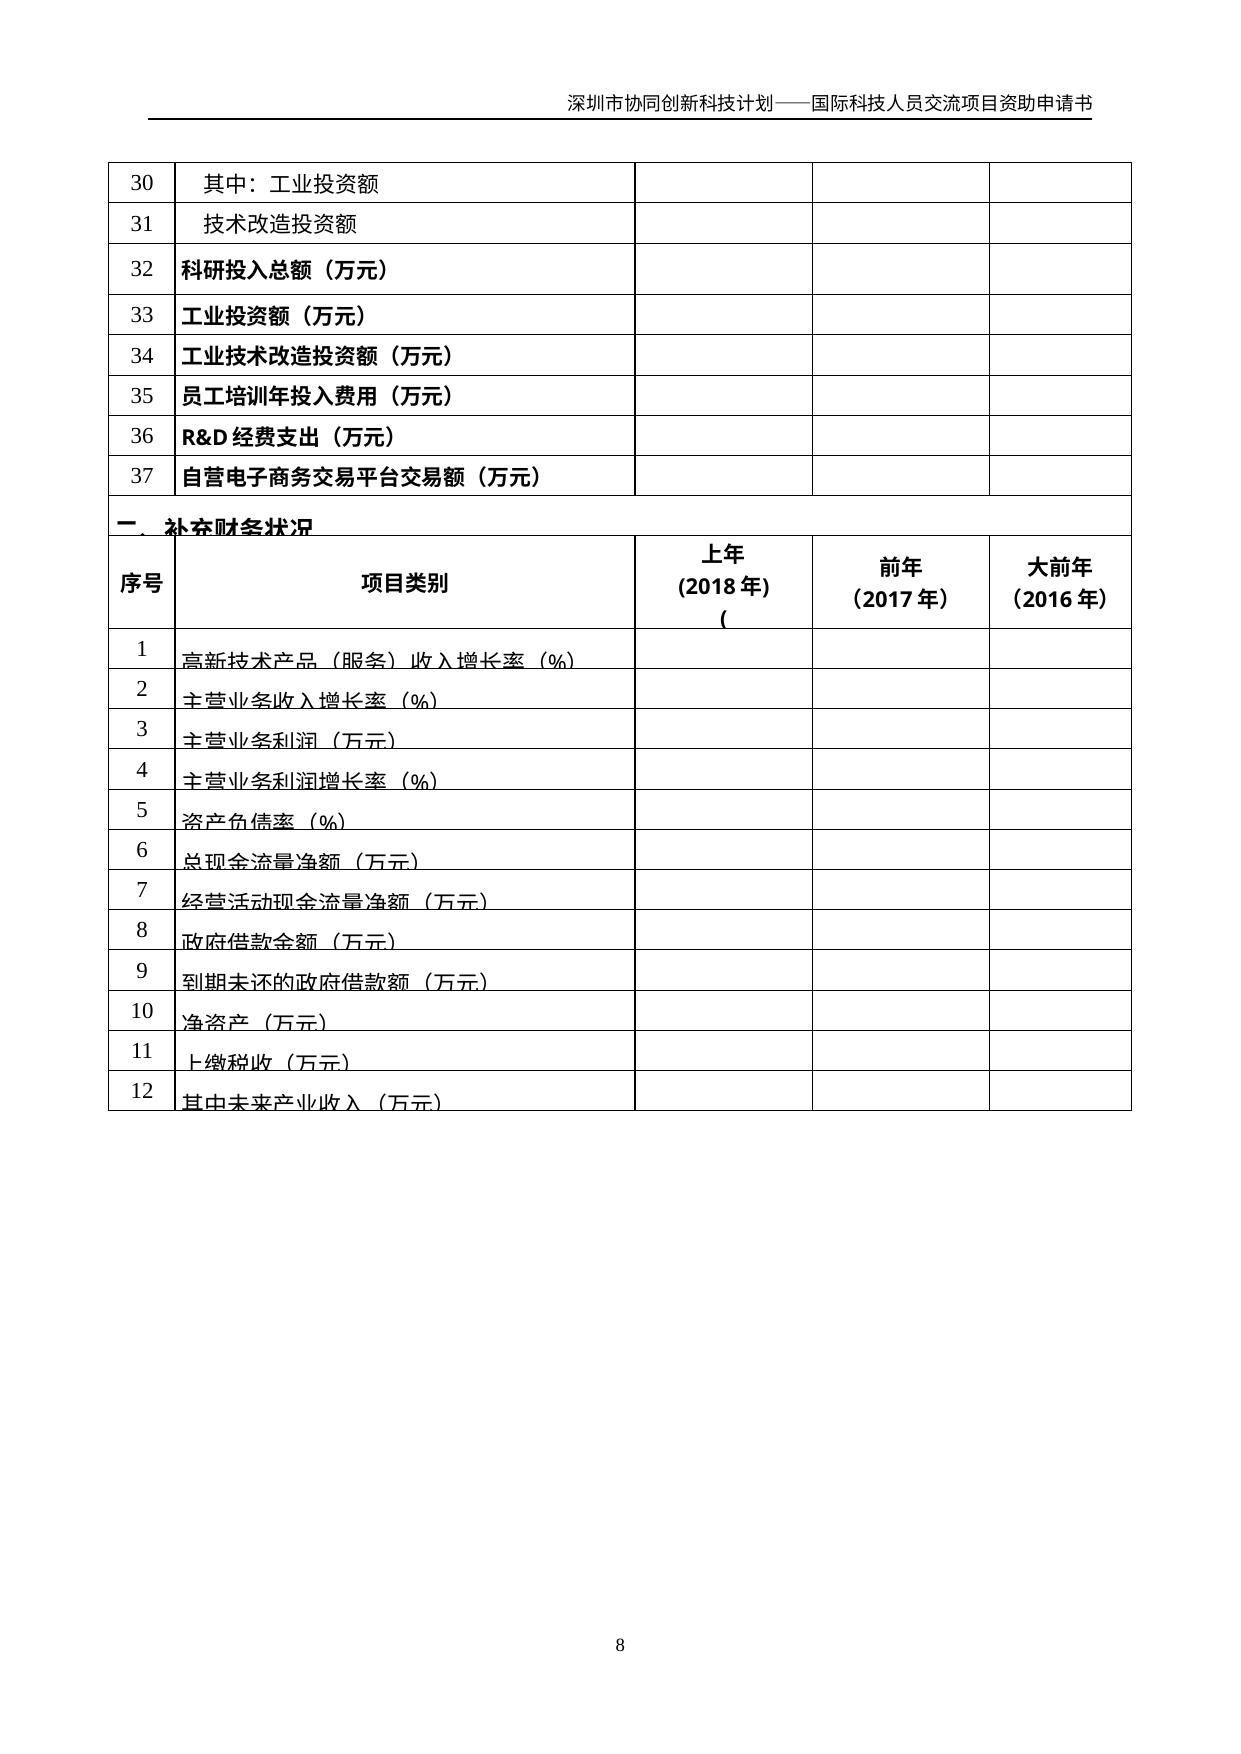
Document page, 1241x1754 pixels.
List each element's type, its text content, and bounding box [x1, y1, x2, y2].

table_cell 36 [109, 416, 174, 455]
table_cell 净资产（万元） [176, 991, 634, 1030]
table_cell 总现金流量净额（万元） [176, 830, 634, 869]
table_cell [636, 335, 812, 374]
table_cell [636, 1071, 812, 1110]
table_cell [636, 749, 812, 788]
table_cell 科研投入总额（万元） [176, 244, 634, 294]
table_cell [813, 416, 989, 455]
table_cell [813, 629, 989, 668]
table_cell [990, 629, 1131, 668]
table_cell 项目类别 [176, 536, 634, 628]
table_cell [990, 830, 1131, 869]
table_cell [636, 244, 812, 294]
table_cell [813, 203, 989, 242]
table_cell [813, 1031, 989, 1070]
table_cell 7 [109, 870, 174, 909]
table_cell [990, 456, 1131, 495]
table_cell [990, 203, 1131, 242]
table_cell 技术改造投资额 [176, 203, 634, 242]
table_cell 10 [109, 991, 174, 1030]
table_cell 2 [109, 669, 174, 708]
table_cell [813, 456, 989, 495]
table_cell [636, 295, 812, 334]
table_cell 主营业务收入增长率（%） [176, 669, 634, 708]
table_cell 大前年 （2016年） [990, 536, 1131, 628]
table_cell R&D经费支出（万元） [176, 416, 634, 455]
table_cell 经营活动现金流量净额（万元） [176, 870, 634, 909]
table_cell [990, 1071, 1131, 1110]
table_cell 33 [109, 295, 174, 334]
table_cell [813, 335, 989, 374]
table_cell [636, 1031, 812, 1070]
table_cell [636, 376, 812, 415]
table_cell [813, 870, 989, 909]
table_cell 到期未还的政府借款额（万元） [176, 950, 634, 989]
table_cell [813, 244, 989, 294]
table_cell 主营业务利润（万元） [176, 709, 634, 748]
table_cell [636, 163, 812, 202]
table_cell [990, 1031, 1131, 1070]
table_cell 9 [109, 950, 174, 989]
table_cell [813, 910, 989, 949]
table_cell [990, 950, 1131, 989]
table_cell [813, 163, 989, 202]
table_cell 5 [109, 790, 174, 829]
table_cell 主营业务利润增长率（%） [176, 749, 634, 788]
table_cell [813, 376, 989, 415]
table_cell 其中：工业投资额 [176, 163, 634, 202]
table_cell 序号 [109, 536, 174, 628]
table_cell [636, 790, 812, 829]
table_cell [990, 991, 1131, 1030]
table_cell [813, 830, 989, 869]
table_cell 8 [109, 910, 174, 949]
table_cell [636, 416, 812, 455]
table_cell 34 [109, 335, 174, 374]
table_cell 4 [109, 749, 174, 788]
table_cell [636, 830, 812, 869]
table_cell [990, 749, 1131, 788]
table_cell 前年 （2017年） [813, 536, 989, 628]
table_cell 3 [109, 709, 174, 748]
table_cell [636, 456, 812, 495]
table_cell 工业技术改造投资额（万元） [176, 335, 634, 374]
table_cell 资产负债率（%） [176, 790, 634, 829]
table_cell 二、补充财务状况 [109, 496, 1131, 535]
table_cell 自营电子商务交易平台交易额（万元） [176, 456, 634, 495]
table_cell 11 [109, 1031, 174, 1070]
table_cell [636, 991, 812, 1030]
table_cell 30 [109, 163, 174, 202]
table_cell [636, 629, 812, 668]
table_cell [813, 709, 989, 748]
table_cell [990, 870, 1131, 909]
table_cell [813, 669, 989, 708]
table_cell 31 [109, 203, 174, 242]
table_cell [990, 244, 1131, 294]
table_cell 工业投资额（万元） [176, 295, 634, 334]
table_cell [990, 335, 1131, 374]
table_cell 上缴税收（万元） [176, 1031, 634, 1070]
table_cell 上年 (2018年) (（«$data.LAST_YEAR»年） [636, 536, 812, 628]
table_cell [636, 669, 812, 708]
table_cell 1 [109, 629, 174, 668]
table_cell [813, 295, 989, 334]
table_cell 6 [109, 830, 174, 869]
table_cell [813, 749, 989, 788]
table_cell 其中未来产业收入（万元） [176, 1071, 634, 1110]
table_cell 32 [109, 244, 174, 294]
table_cell [990, 416, 1131, 455]
table_cell [813, 1071, 989, 1110]
table_cell [813, 991, 989, 1030]
table_cell [990, 709, 1131, 748]
table_cell 35 [109, 376, 174, 415]
table_cell [813, 790, 989, 829]
table_cell [990, 376, 1131, 415]
table_cell [636, 870, 812, 909]
table_cell [813, 950, 989, 989]
table_cell [990, 910, 1131, 949]
table_cell [636, 203, 812, 242]
table_cell [990, 790, 1131, 829]
table_cell [990, 163, 1131, 202]
table_cell 政府借款金额（万元） [176, 910, 634, 949]
table_cell [636, 950, 812, 989]
table_cell 37 [109, 456, 174, 495]
table_cell [990, 669, 1131, 708]
table_cell [636, 709, 812, 748]
table_cell 12 [109, 1071, 174, 1110]
table_cell 高新技术产品（服务）收入增长率（%） [176, 629, 634, 668]
table_cell [990, 295, 1131, 334]
table_cell 员工培训年投入费用（万元） [176, 376, 634, 415]
table_cell [636, 910, 812, 949]
